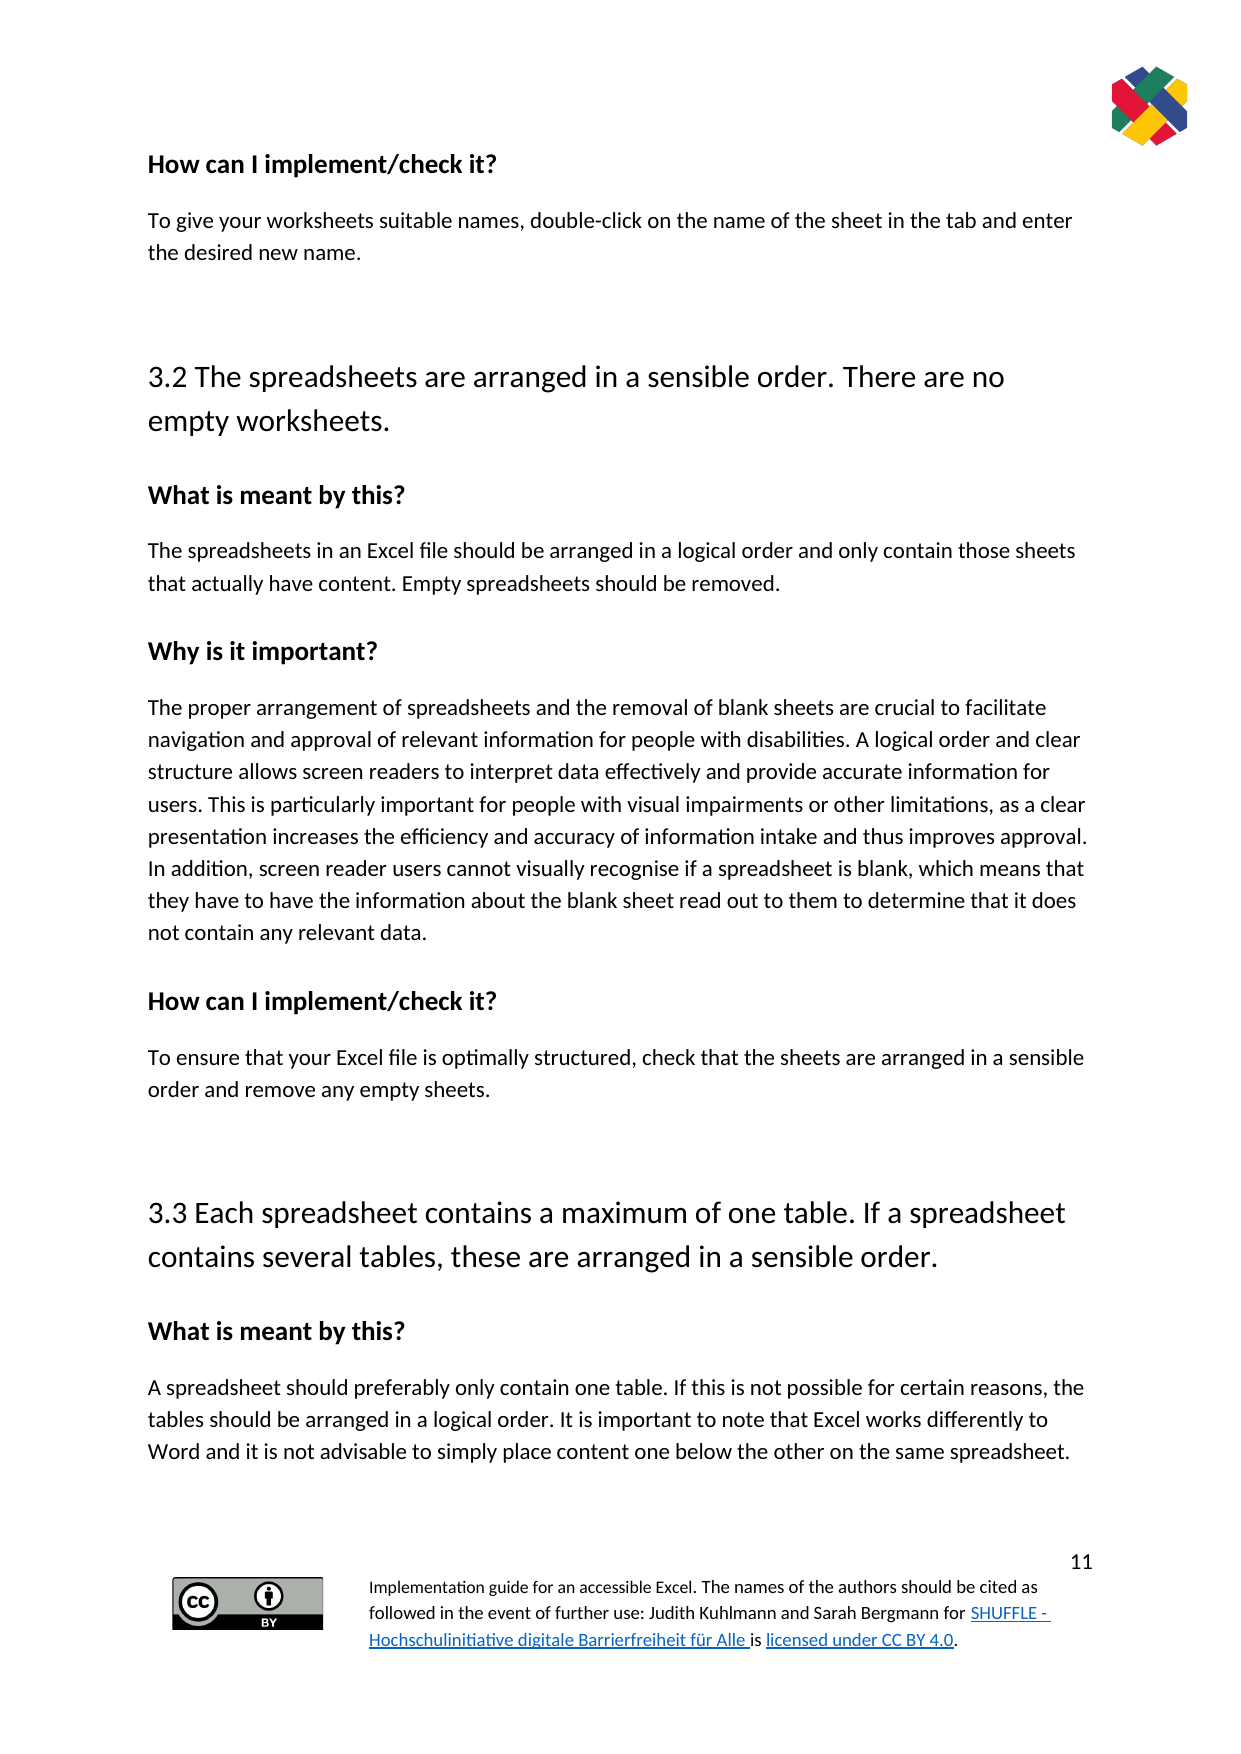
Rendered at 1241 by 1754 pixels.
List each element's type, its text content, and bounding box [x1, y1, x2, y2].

subtitle What is meant by this? [148, 478, 1093, 511]
subtitle 3.2 The spreadsheets are arranged in a sensible order. There are no empty worksheets. [148, 357, 1093, 439]
subtitle What is meant by this? [148, 1314, 1093, 1347]
text The spreadsheets in an Excel file should be arranged in a logical order and only contain those sheets that actually have content. Empty spreadsheets should be removed. [148, 537, 1093, 597]
picture [1111, 66, 1189, 146]
picture [172, 1577, 324, 1630]
subtitle How can I implement/check it? [148, 984, 1093, 1017]
text A spreadsheet should preferably only contain one table. If this is not possible for certain reasons, the tables should be arranged in a logical order. It is important to note that Excel works differently to Word and it is not advisable to simply place content one below the other on the same spreadsheet. [148, 1373, 1093, 1465]
text To ensure that your Excel file is optimally structured, check that the sheets are arranged in a sensible order and remove any empty sheets. [148, 1043, 1093, 1103]
text To give your worksheets suitable names, double-click on the name of the sheet in the tab and enter the desired new name. [148, 206, 1093, 267]
subtitle How can I implement/check it? [148, 148, 1093, 181]
subtitle 3.3 Each spreadsheet contains a maximum of one table. If a spreadsheet contains several tables, these are arranged in a sensible order. [148, 1193, 1093, 1275]
text The proper arrangement of spreadsheets and the removal of blank sheets are crucial to facilitate navigation and approval of relevant information for people with disabilities. A logical order and clear structure allows screen readers to interpret data effectively and provide accurate information for users. This is particularly important for people with visual impairments or other limitations, as a clear presentation increases the efficiency and accuracy of information intake and thus improves approval. In addition, screen reader users cannot visually recognise if a spreadsheet is blank, which means that they have to have the information about the blank sheet read out to them to determine that it does not contain any relevant data. [148, 693, 1093, 946]
subtitle Why is it important? [148, 634, 1093, 667]
